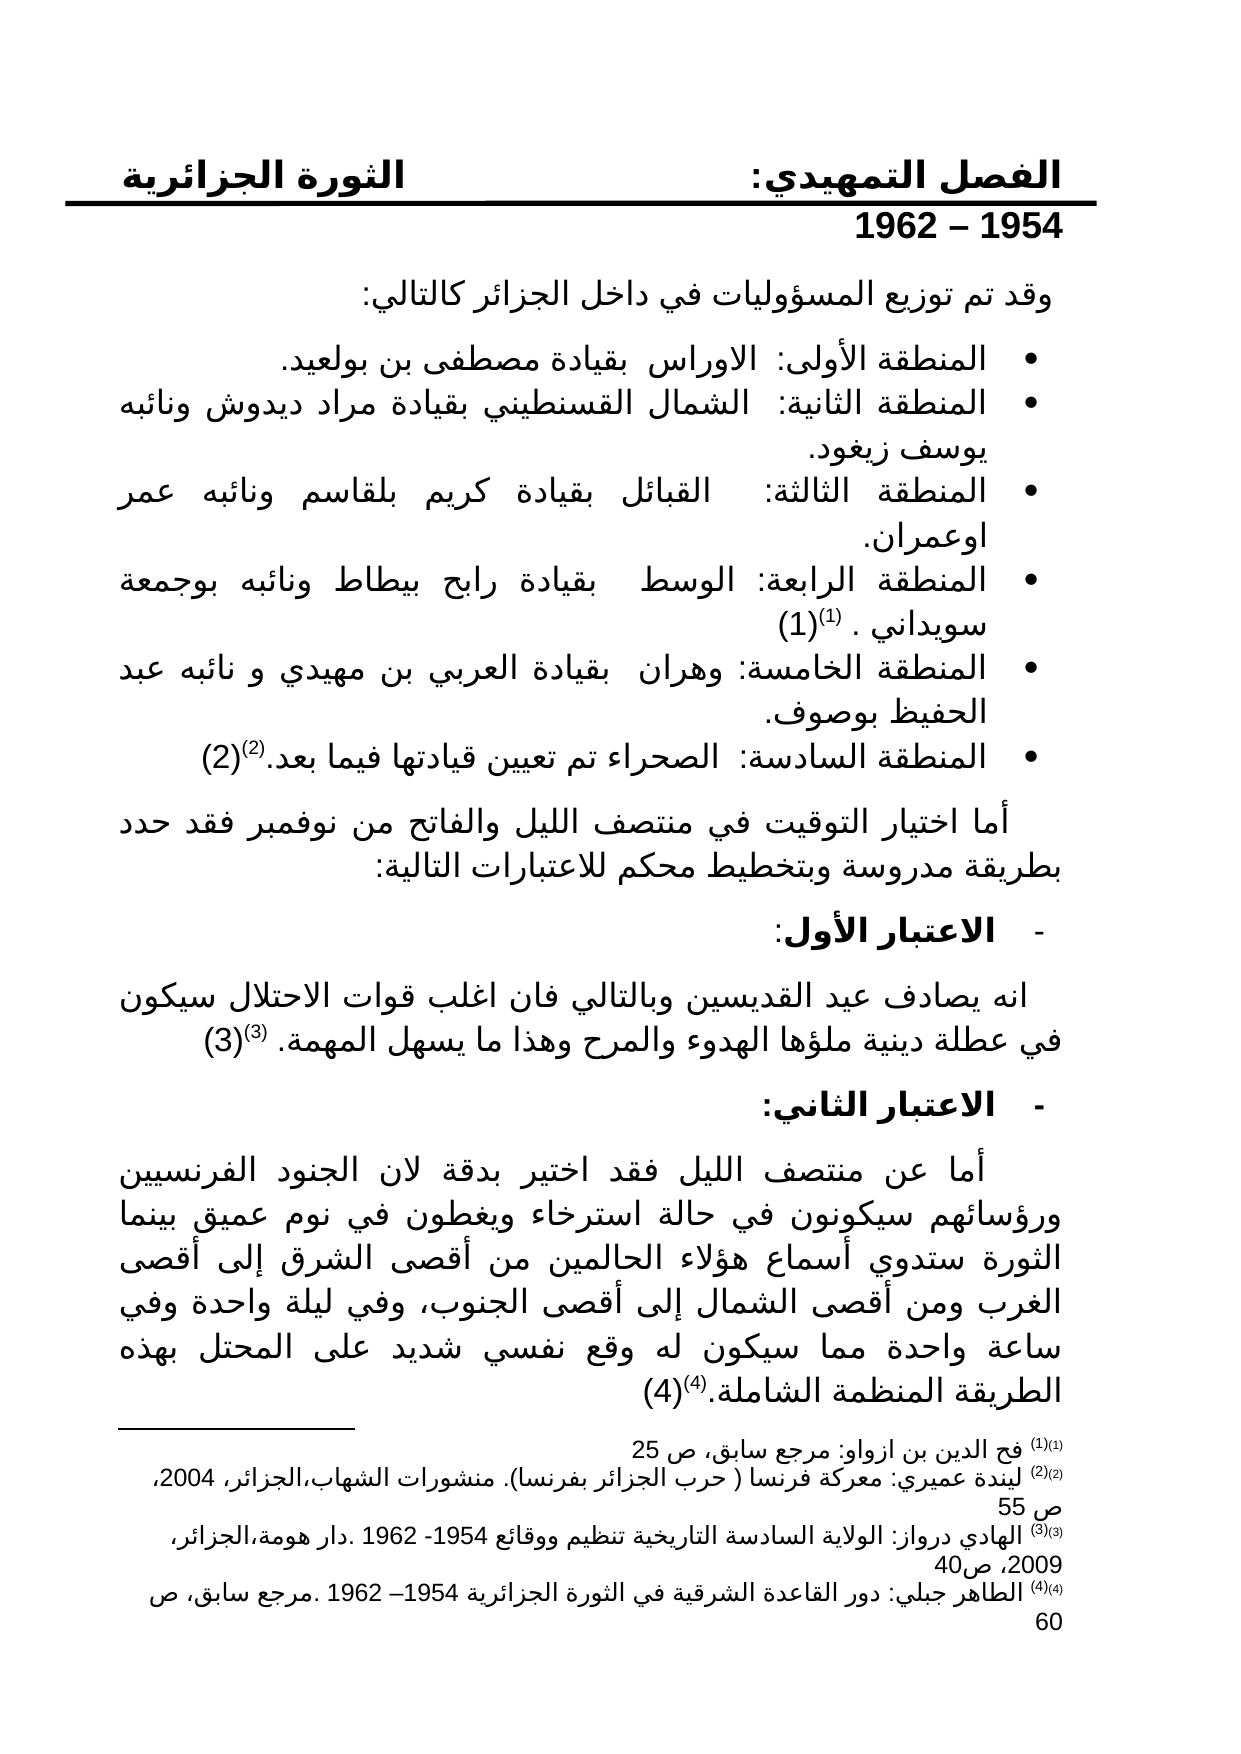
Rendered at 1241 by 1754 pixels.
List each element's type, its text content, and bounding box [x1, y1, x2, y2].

list المنطقة الخامسة: وهران بقيادة العربي بن مهيدي و نائبه عبد الحفيظ بوصوف. [118, 648, 1026, 731]
list المنطقة الثانية: الشمال القسنطيني بقيادة مراد ديدوش ونائبه يوسف زيغود. [118, 383, 1026, 466]
text الفصل التمهيدي: الثورة الجزائرية 1954 – 1962 [118, 206, 1063, 246]
text أما عن منتصف الليل فقد اختير بدقة لان الجنود الفرنسيين ورؤسائهم سيكونون في حالة استرخاء ويغطون في نوم عميق بينما الثورة ستدوي أسماع هؤلاء الحالمين من أقصى الشرق إلى أقصى الغرب ومن أقصى الشمال إلى أقصى الجنوب، وفي ليلة واحدة وفي ساعة واحدة مما سيكون له وقع نفسي شديد على المحتل بهذه الطريقة المنظمة الشاملة.(4) [118, 1150, 1063, 1409]
text انه يصادف عيد القديسين وبالتالي فان اغلب قوات الاحتلال سيكون في عطلة دينية ملؤها الهدوء والمرح وهذا ما يسهل المهمة. (3) [118, 976, 1063, 1058]
list المنطقة الثالثة: القبائل بقيادة كريم بلقاسم ونائبه عمر اوعمران. [118, 471, 1026, 554]
text وقد تم توزيع المسؤوليات في داخل الجزائر كالتالي: [118, 274, 1063, 312]
list المنطقة الأولى: الاوراس بقيادة مصطفى بن بولعيد. [118, 339, 1026, 377]
text الفصل التمهيدي: الثورة الجزائرية 1954 – 1962 [118, 154, 1063, 200]
list المنطقة السادسة: الصحراء تم تعيين قيادتها فيما بعد.(2) [118, 737, 1026, 775]
list الاعتبار الثاني: [118, 1085, 1033, 1123]
list المنطقة الرابعة: الوسط بقيادة رابح بيطاط ونائبه بوجمعة سويداني . (1) [118, 560, 1026, 642]
text أما اختيار التوقيت في منتصف الليل والفاتح من نوفمبر فقد حدد بطريقة مدروسة وبتخطيط محكم للاعتبارات التالية: [118, 802, 1063, 884]
list الاعتبار الأول: [118, 911, 1033, 949]
